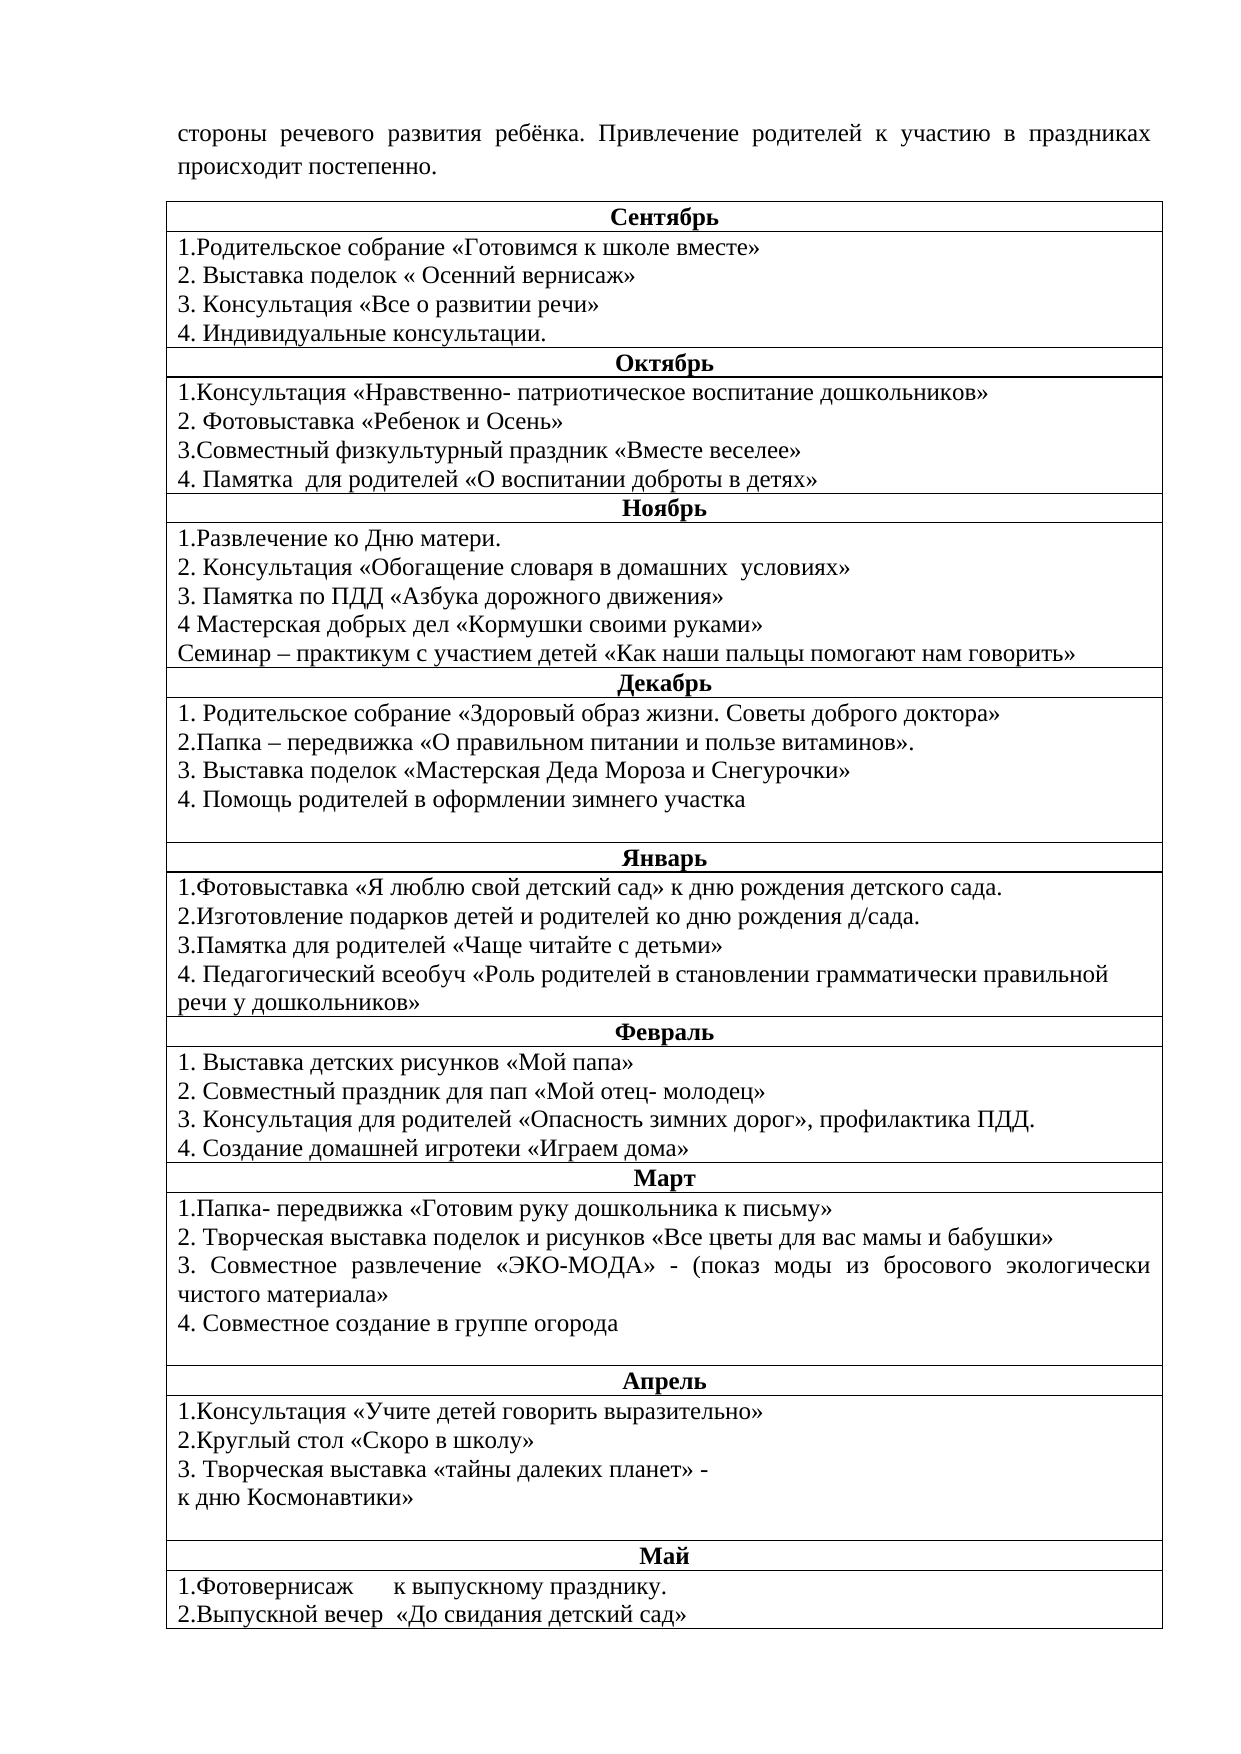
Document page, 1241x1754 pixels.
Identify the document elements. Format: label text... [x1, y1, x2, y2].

table_cell 1.Родительское собрание «Готовимся к школе вместе» 2. Выставка поделок « Осенний вернисаж» 3. Консультация «Все о развитии речи» 4. Индивидуальные консультации. [167, 232, 1162, 347]
table_cell 1.Папка- передвижка «Готовим руку дошкольника к письму» 2. Творческая выставка поделок и рисунков «Все цветы для вас мамы и бабушки» 3. Совместное развлечение «ЭКО-МОДА» - (показ моды из бросового экологически чистого материала» 4. Совместное создание в группе огорода [167, 1193, 1162, 1365]
table_cell Ноябрь [167, 494, 1162, 522]
table_cell Декабрь [167, 668, 1162, 697]
table_cell Апрель [167, 1366, 1162, 1395]
table_cell Март [167, 1163, 1162, 1192]
table_cell 1. Выставка детских рисунков «Мой папа» 2. Совместный праздник для пап «Мой отец- молодец» 3. Консультация для родителей «Опасность зимних дорог», профилактика ПДД. 4. Создание домашней игротеки «Играем дома» [167, 1047, 1162, 1162]
table_cell 1.Консультация «Учите детей говорить выразительно» 2.Круглый стол «Скоро в школу» 3. Творческая выставка «тайны далеких планет» - к дню Космонавтики» [167, 1396, 1162, 1540]
table_cell Февраль [167, 1017, 1162, 1046]
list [177, 118, 1152, 180]
table_cell Май [167, 1541, 1162, 1570]
table_cell 1.Фотовыставка «Я люблю свой детский сад» к дню рождения детского сада. 2.Изготовление подарков детей и родителей ко дню рождения д/сада. 3.Памятка для родителей «Чаще читайте с детьми» 4. Педагогический всеобуч «Роль родителей в становлении грамматически правильной речи у дошкольников» [167, 873, 1162, 1016]
table_cell Январь [167, 843, 1162, 871]
table_cell 1.Развлечение ко Дню матери. 2. Консультация «Обогащение словаря в домашних условиях» 3. Памятка по ПДД «Азбука дорожного движения» 4 Мастерская добрых дел «Кормушки своими руками» Семинар – практикум с участием детей «Как наши пальцы помогают нам говорить» [167, 523, 1162, 667]
table_header Сентябрь [167, 202, 1162, 231]
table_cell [167, 1571, 1162, 1628]
table_cell 1. Родительское собрание «Здоровый образ жизни. Советы доброго доктора» 2.Папка – передвижка «О правильном питании и пользе витаминов». 3. Выставка поделок «Мастерская Деда Мороза и Снегурочки» 4. Помощь родителей в оформлении зимнего участка [167, 698, 1162, 842]
table_cell 1.Консультация «Нравственно- патриотическое воспитание дошкольников» 2. Фотовыставка «Ребенок и Осень» 3.Совместный физкультурный праздник «Вместе веселее» 4. Памятка для родителей «О воспитании доброты в детях» [167, 378, 1162, 492]
table_cell Октябрь [167, 348, 1162, 376]
